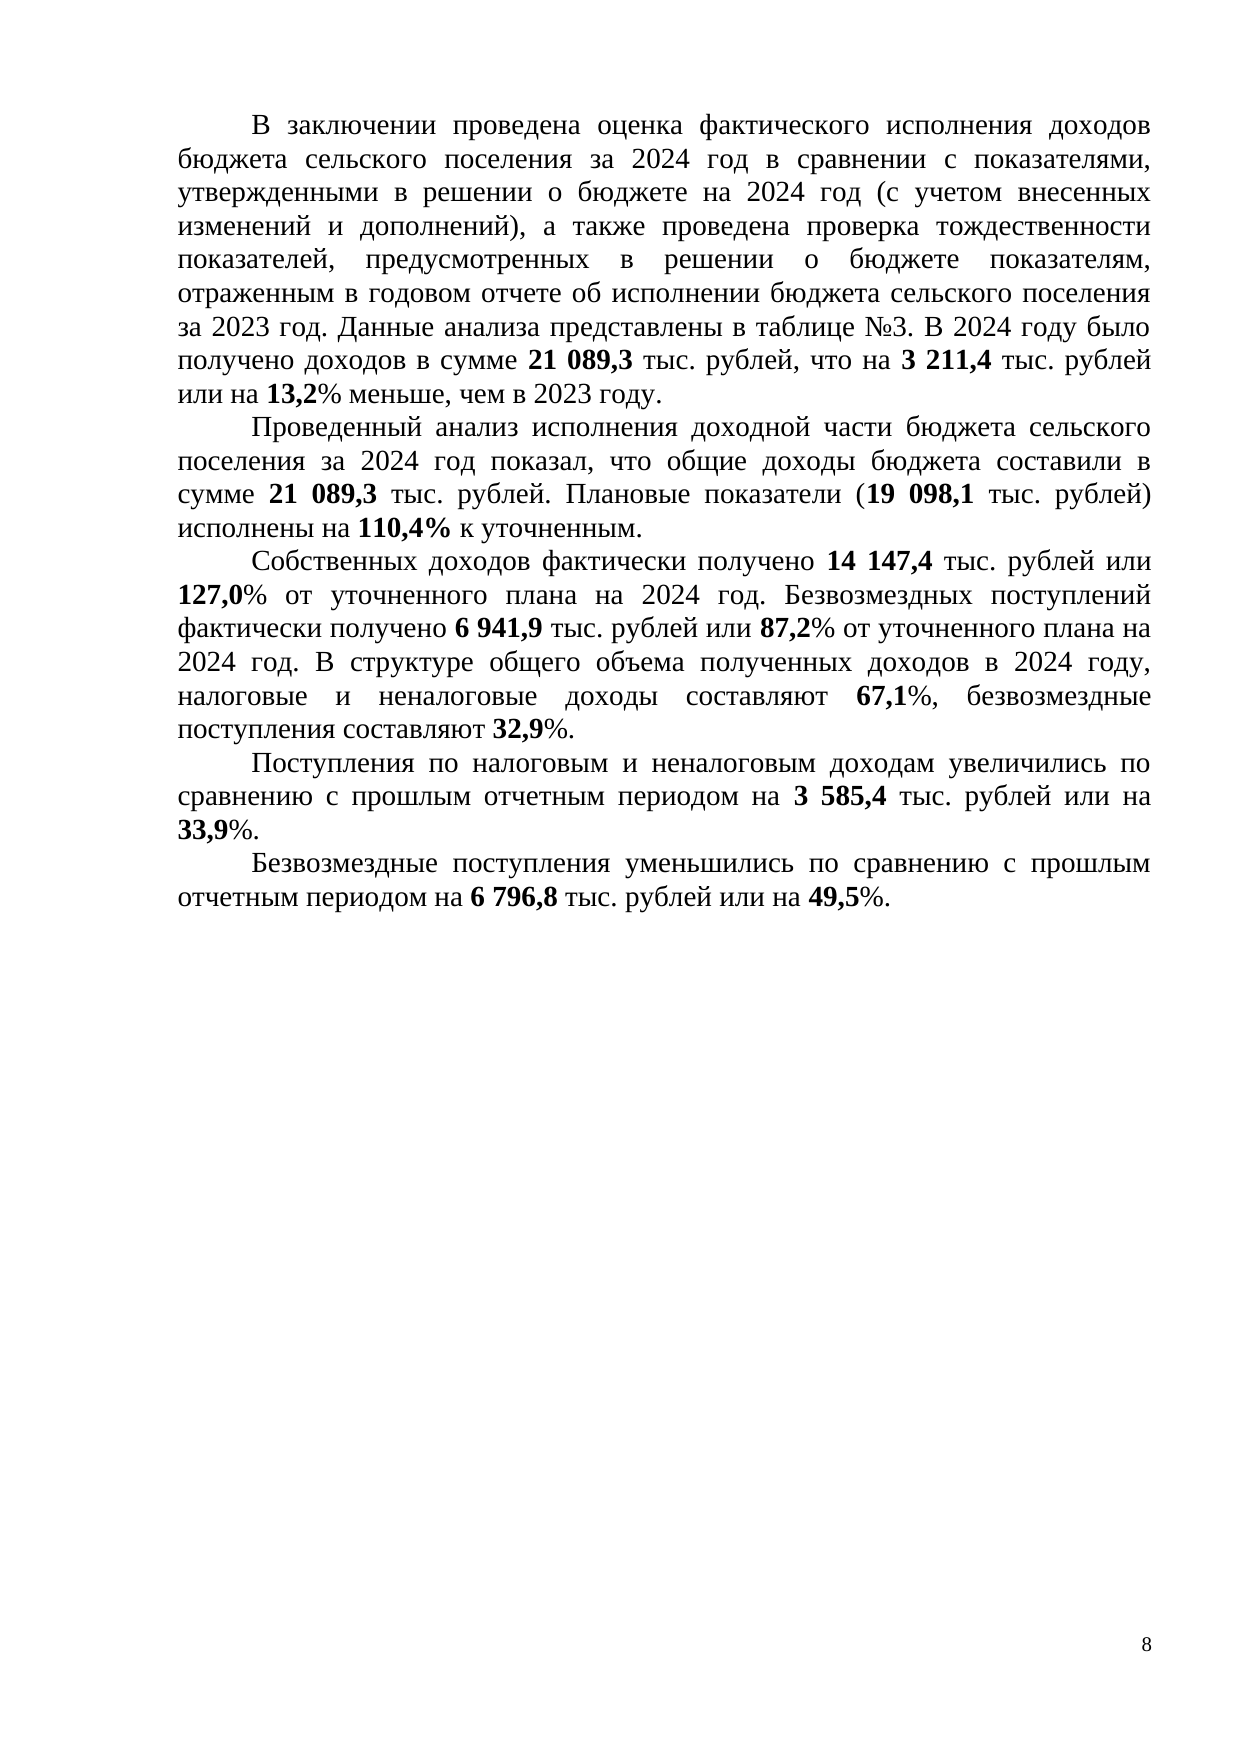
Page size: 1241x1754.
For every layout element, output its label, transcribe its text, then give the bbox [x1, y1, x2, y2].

text Безвозмездные поступления уменьшились по сравнению с прошлым отчетным периодом на 6 796,8 тыс. рублей или на 49,5%. [177, 845, 1152, 912]
text Собственных доходов фактически получено 14 147,4 тыс. рублей или 127,0% от уточненного плана на 2024 год. Безвозмездных поступлений фактически получено 6 941,9 тыс. рублей или 87,2% от уточненного плана на 2024 год. В структуре общего объема полученных доходов в 2024 году, налоговые и неналоговые доходы составляют 67,1%, безвозмездные поступления составляют 32,9%. [177, 543, 1152, 745]
text В заключении проведена оценка фактического исполнения доходов бюджета сельского поселения за 2024 год в сравнении с показателями, утвержденными в решении о бюджете на 2024 год (с учетом внесенных изменений и дополнений), а также проведена проверка тождественности показателей, предусмотренных в решении о бюджете показателям, отраженным в годовом отчете об исполнении бюджета сельского поселения за 2023 год. Данные анализа представлены в таблице №3. В 2024 году было получено доходов в сумме 21 089,3 тыс. рублей, что на 3 211,4 тыс. рублей или на 13,2% меньше, чем в 2023 году. [177, 107, 1152, 409]
text Проведенный анализ исполнения доходной части бюджета сельского поселения за 2024 год показал, что общие доходы бюджета составили в сумме 21 089,3 тыс. рублей. Плановые показатели (19 098,1 тыс. рублей) исполнены на 110,4% к уточненным. [177, 409, 1152, 543]
text Поступления по налоговым и неналоговым доходам увеличились по сравнению с прошлым отчетным периодом на 3 585,4 тыс. рублей или на 33,9%. [177, 745, 1152, 845]
